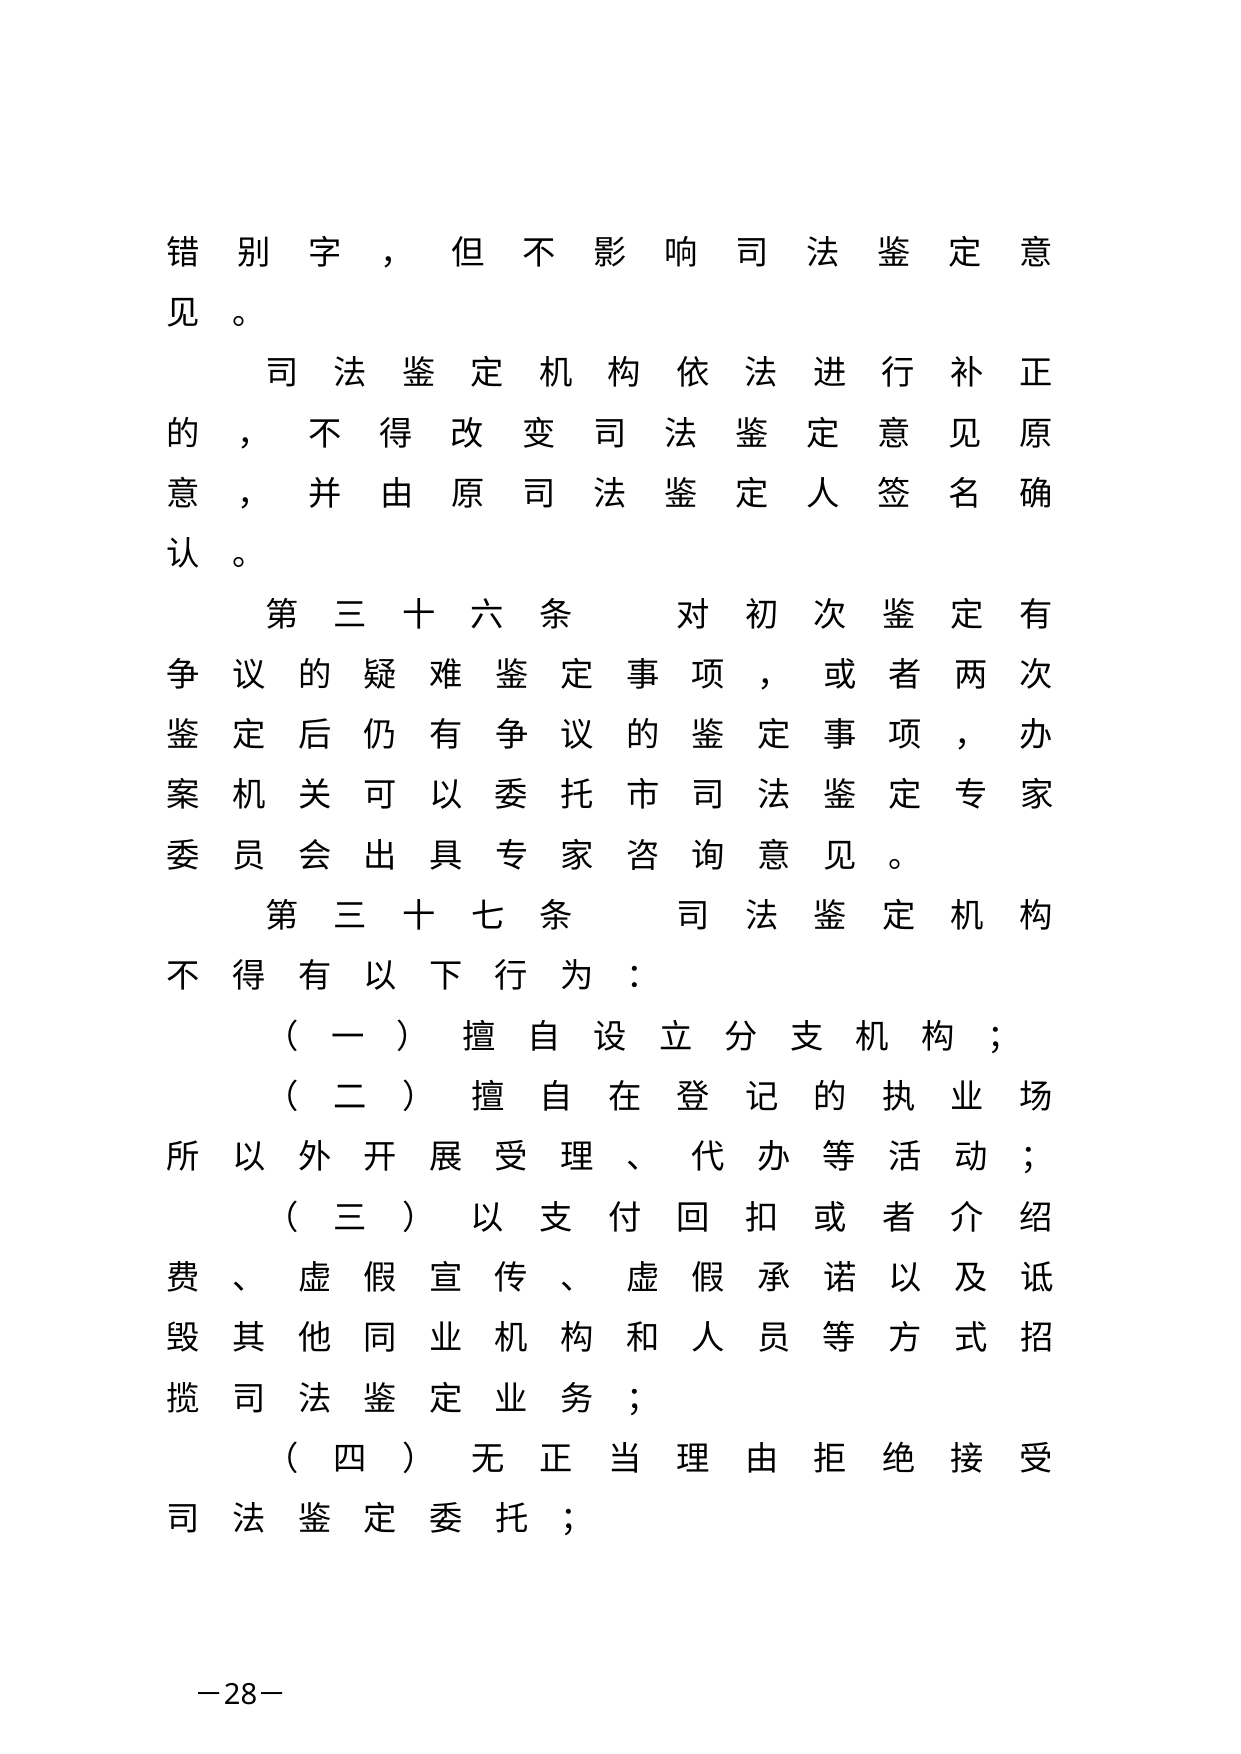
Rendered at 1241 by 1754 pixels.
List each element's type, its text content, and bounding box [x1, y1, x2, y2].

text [167, 219, 1085, 340]
text （一）擅自设立分支机构； [167, 1003, 1085, 1064]
text 司法鉴定机构依法进行补正的，不得改变司法鉴定意见原意，并由原司法鉴定人签名确认。 [167, 340, 1085, 581]
text （四）无正当理由拒绝接受司法鉴定委托； [167, 1426, 1085, 1546]
text （三）以支付回扣或者介绍费、虚假宣传、虚假承诺以及诋毁其他同业机构和人员等方式招揽司法鉴定业务； [167, 1184, 1085, 1426]
text （二）擅自在登记的执业场所以外开展受理、代办等活动； [167, 1064, 1085, 1184]
text 第三十七条 司法鉴定机构不得有以下行为： [167, 883, 1085, 1003]
text 第三十六条 对初次鉴定有争议的疑难鉴定事项，或者两次鉴定后仍有争议的鉴定事项，办案机关可以委托市司法鉴定专家委员会出具专家咨询意见。 [167, 581, 1085, 883]
